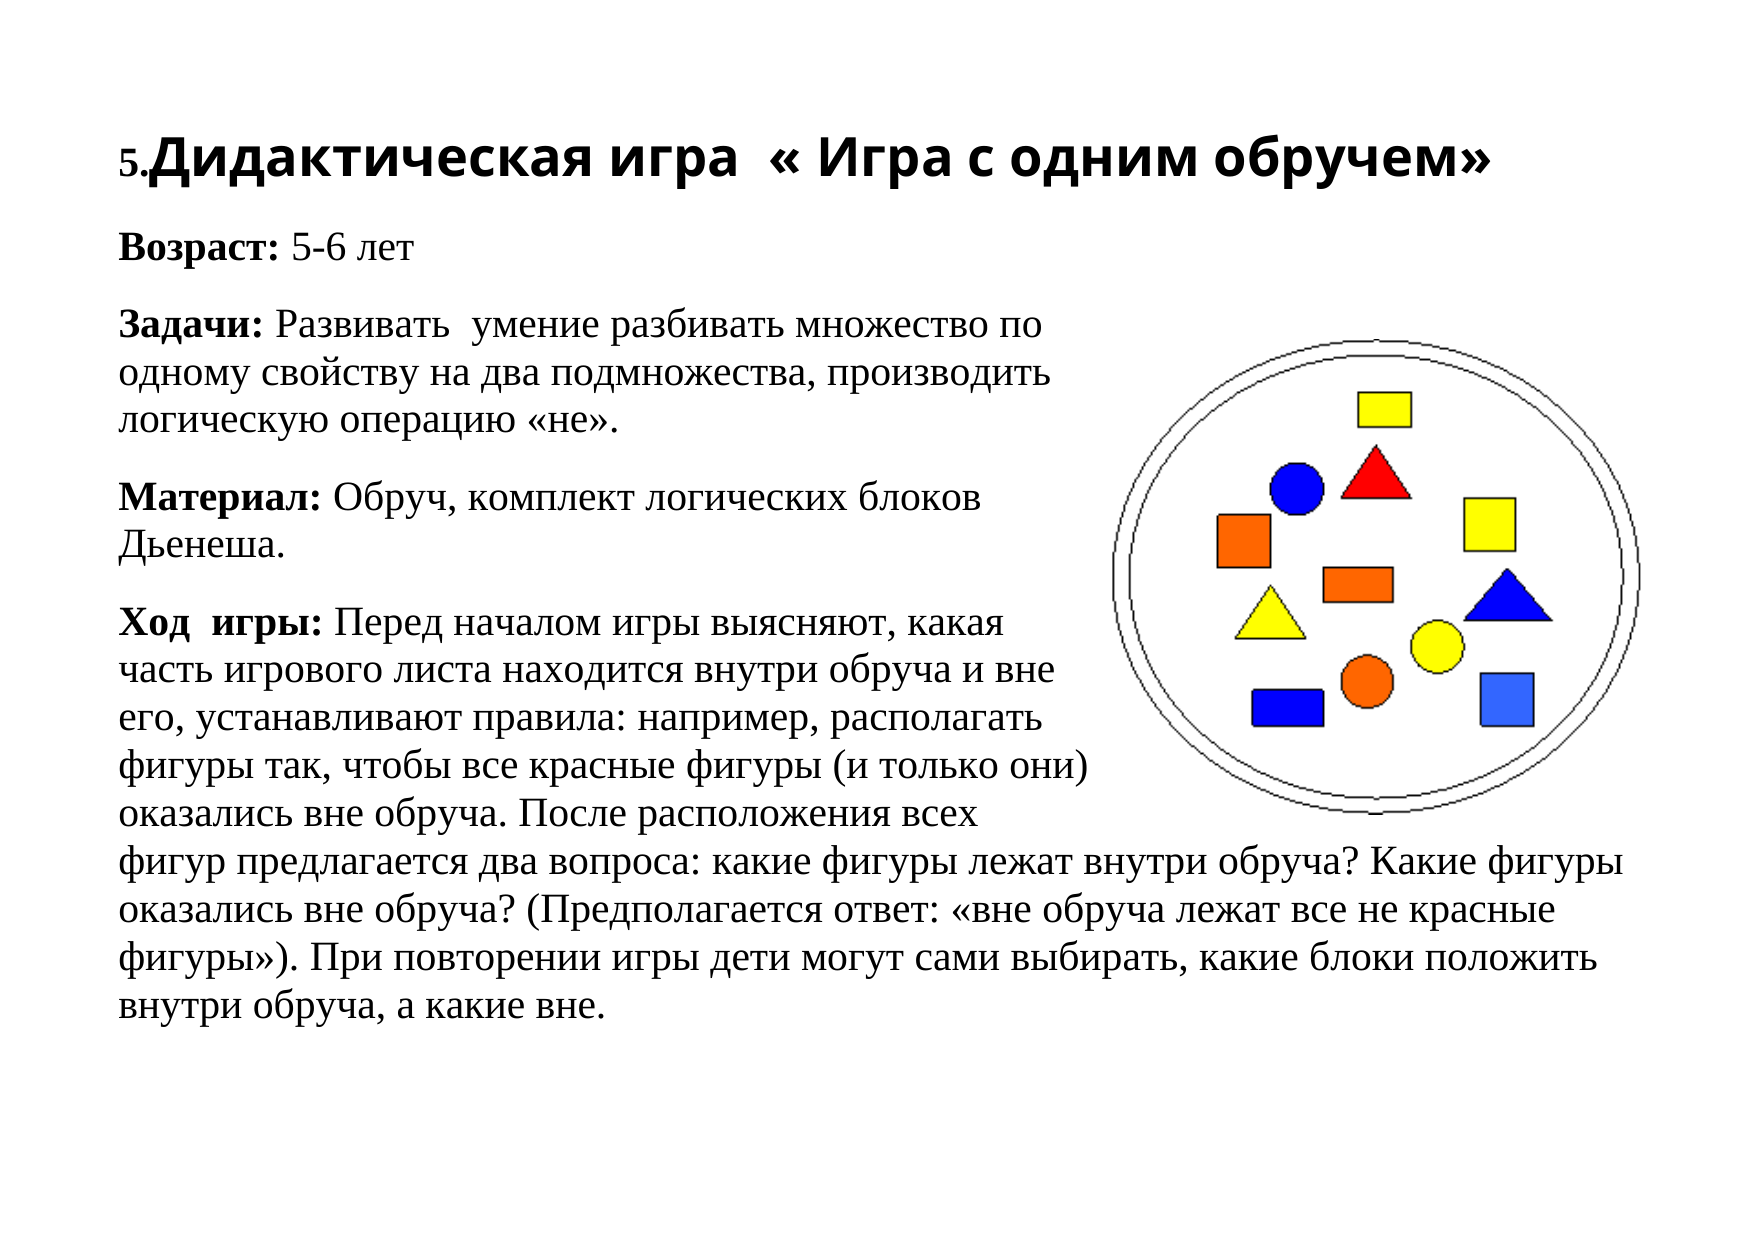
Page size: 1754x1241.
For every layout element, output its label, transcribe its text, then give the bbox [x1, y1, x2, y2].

picture [1111, 339, 1641, 815]
text Возраст: 5-6 лет [118, 221, 1636, 269]
text Ход игры: Перед началом игры выясняют, какая часть игрового листа находится внутри обруча и вне его, устанавливают правила: например, располагать фигуры так, чтобы все красные фигуры (и только они) оказались вне обруча. После расположения всех фигур предлагается два вопроса: какие фигуры лежат внутри обруча? Какие фигуры оказались вне обруча? (Предполагается ответ: «вне обруча лежат все не красные фигуры»). При повторении игры дети могут сами выбирать, какие блоки положить внутри обруча, а какие вне. [118, 596, 1636, 1027]
text Материал: Обруч, комплект логических блоков Дьенеша. [118, 471, 1111, 567]
text 5.Дидактическая игра « Игра с одним обручем» [118, 118, 1636, 192]
text Задачи: Развивать умение разбивать множество по одному свойству на два подмножества, производить логическую операцию «не». [118, 298, 1636, 442]
